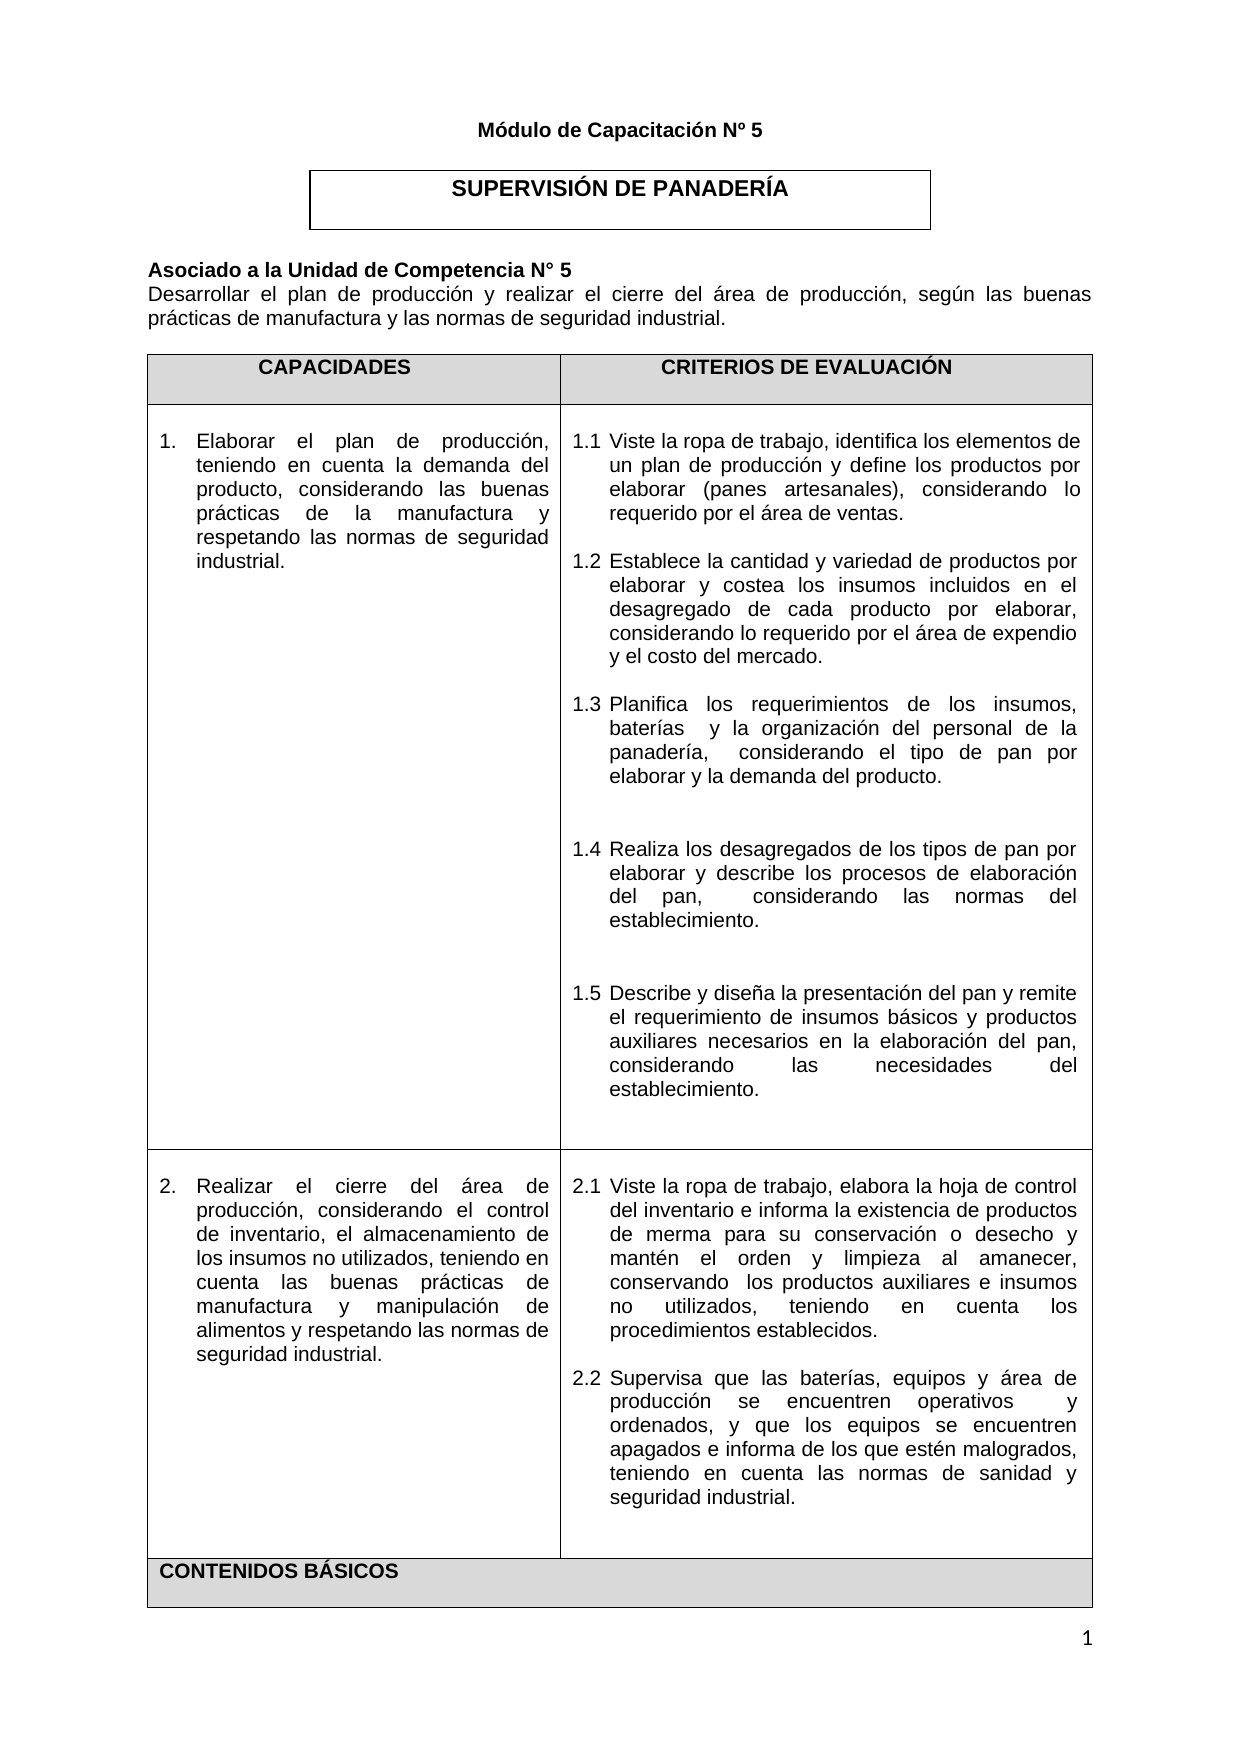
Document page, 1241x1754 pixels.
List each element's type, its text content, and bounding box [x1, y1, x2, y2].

table_header CAPACIDADES [148, 355, 560, 404]
text Módulo de Capacitación Nº 5 [148, 118, 1092, 142]
table_header CRITERIOS DE EVALUACIÓN [561, 355, 1092, 404]
table_cell Elaborar el plan de producción, teniendo en cuenta la demanda del producto, considerando las buenas prácticas de la manufactura y respetando las normas de seguridad industrial. [148, 405, 560, 1149]
table_header SUPERVISIÓN DE PANADERÍA [311, 171, 930, 229]
table_cell Realizar el cierre del área de producción, considerando el control de inventario, el almacenamiento de los insumos no utilizados, teniendo en cuenta las buenas prácticas de manufactura y manipulación de alimentos y respetando las normas de seguridad industrial. [148, 1150, 560, 1557]
text Asociado a la Unidad de Competencia N° 5 [148, 258, 1092, 282]
table_cell CONTENIDOS BÁSICOS [148, 1559, 1092, 1607]
table_cell Viste la ropa de trabajo, elabora la hoja de control del inventario e informa la existencia de productos de merma para su conservación o desecho y mantén el orden y limpieza al amanecer, conservando los productos auxiliares e insumos no utilizados, teniendo en cuenta los procedimientos establecidos. Supervisa que las baterías, equipos y área de producción se encuentren operativos y ordenados, y que los equipos se encuentren apagados e informa de los que estén malogrados, teniendo en cuenta las normas de sanidad y seguridad industrial. [561, 1150, 1092, 1557]
text Desarrollar el plan de producción y realizar el cierre del área de producción, según las buenas prácticas de manufactura y las normas de seguridad industrial. [148, 282, 1092, 330]
table_cell Viste la ropa de trabajo, identifica los elementos de un plan de producción y define los productos por elaborar (panes artesanales), considerando lo requerido por el área de ventas. Establece la cantidad y variedad de productos por elaborar y costea los insumos incluidos en el desagregado de cada producto por elaborar, considerando lo requerido por el área de expendio y el costo del mercado. Planifica los requerimientos de los insumos, baterías y la organización del personal de la panadería, considerando el tipo de pan por elaborar y la demanda del producto. Realiza los desagregados de los tipos de pan por elaborar y describe los procesos de elaboración del pan, considerando las normas del establecimiento. Describe y diseña la presentación del pan y remite el requerimiento de insumos básicos y productos auxiliares necesarios en la elaboración del pan, considerando las necesidades del establecimiento. [561, 405, 1092, 1149]
